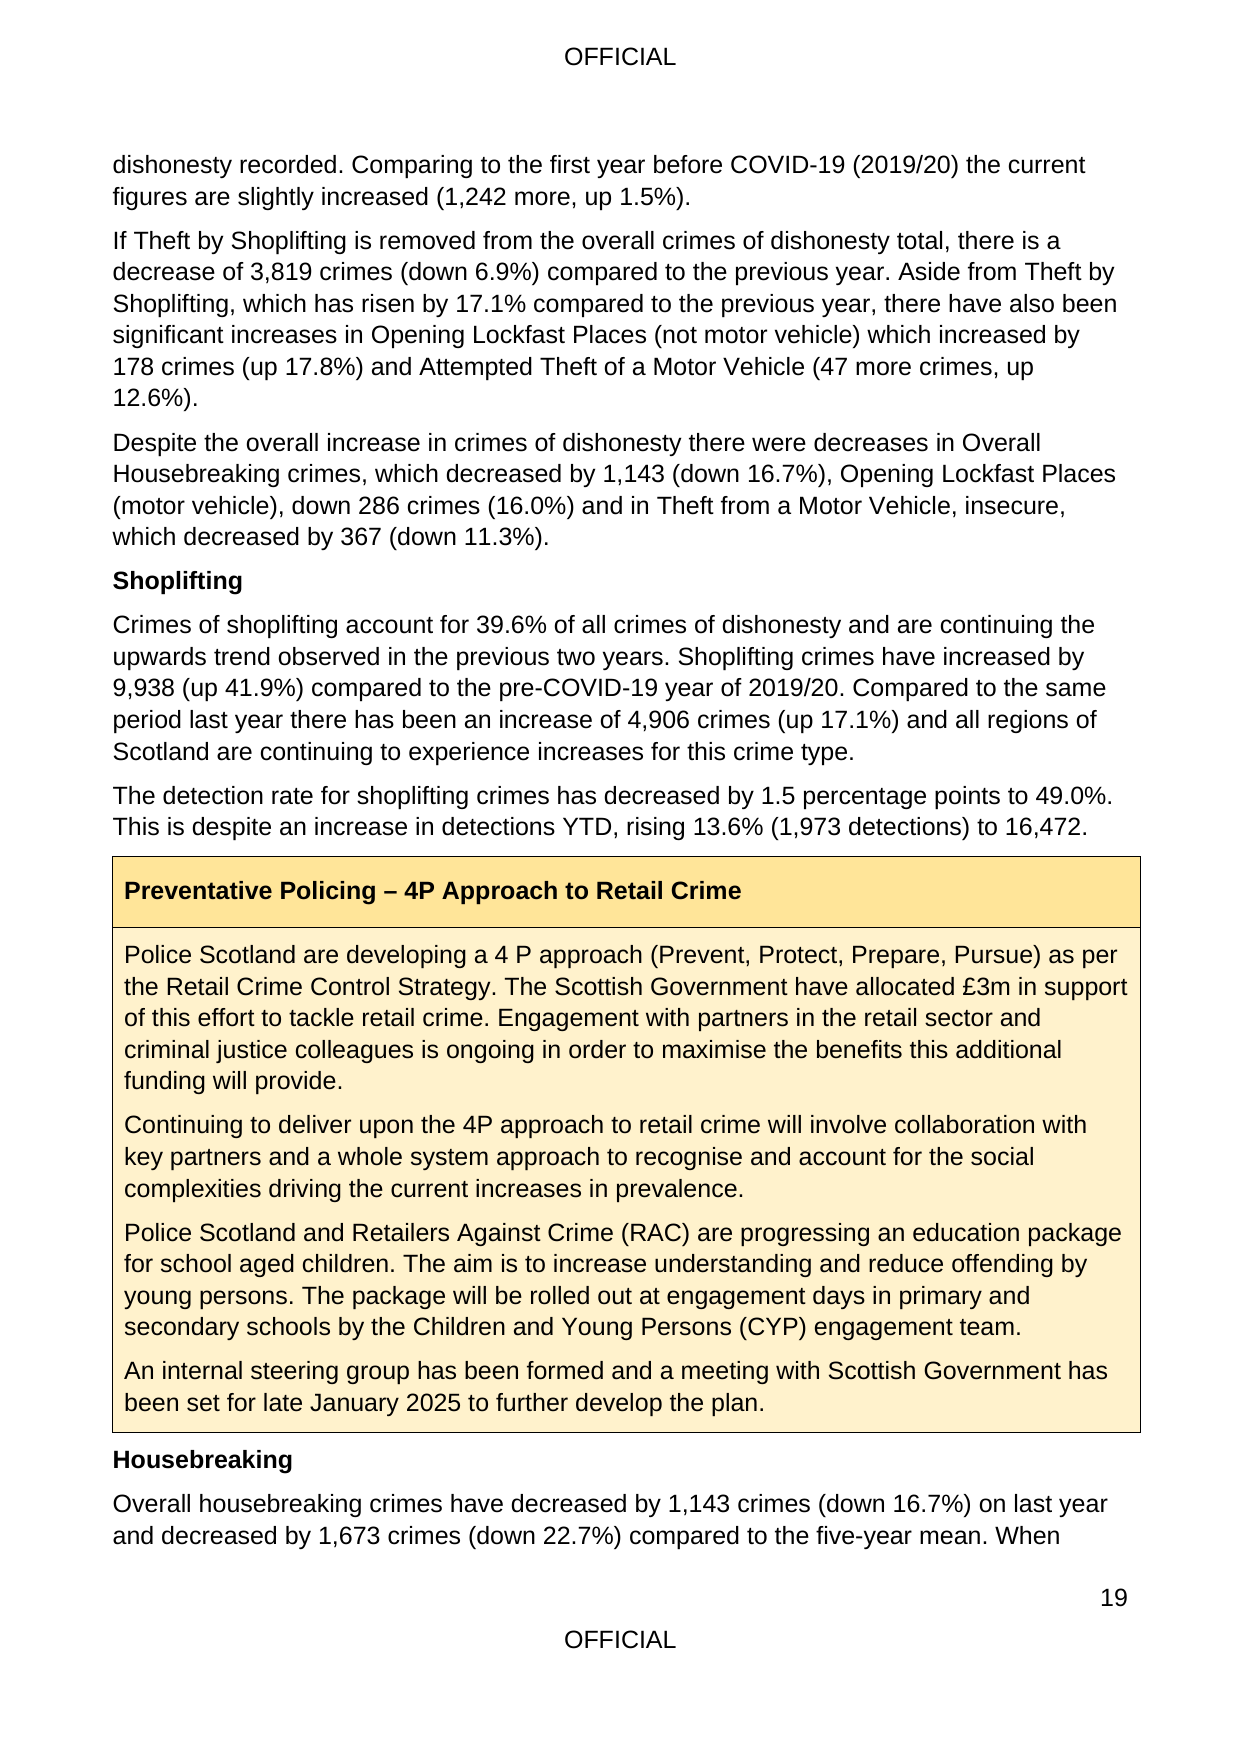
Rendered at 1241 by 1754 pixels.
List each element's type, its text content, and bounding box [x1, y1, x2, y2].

text Despite the overall increase in crimes of dishonesty there were decreases in Overall Housebreaking crimes, which decreased by 1,143 (down 16.7%), Opening Lockfast Places (motor vehicle), down 286 crimes (16.0%) and in Theft from a Motor Vehicle, insecure, which decreased by 367 (down 11.3%). [112, 427, 1128, 551]
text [112, 150, 1128, 210]
subtitle Shoplifting [112, 566, 1128, 595]
subtitle Housebreaking [112, 1445, 1128, 1474]
table_cell Police Scotland are developing a 4 P approach (Prevent, Protect, Prepare, Pursue) as per the Retail Crime Control Strategy. The Scottish Government have allocated £3m in support of this effort to tackle retail crime. Engagement with partners in the retail sector and criminal justice colleagues is ongoing in order to maximise the benefits this additional funding will provide. Continuing to deliver upon the 4P approach to retail crime will involve collaboration with key partners and a whole system approach to recognise and account for the social complexities driving the current increases in prevalence. Police Scotland and Retailers Against Crime (RAC) are progressing an education package for school aged children. The aim is to increase understanding and reduce offending by young persons. The package will be rolled out at engagement days in primary and secondary schools by the Children and Young Persons (CYP) engagement team. An internal steering group has been formed and a meeting with Scottish Government has been set for late January 2025 to further develop the plan. [113, 928, 1140, 1432]
text If Theft by Shoplifting is removed from the overall crimes of dishonesty total, there is a decrease of 3,819 crimes (down 6.9%) compared to the previous year. Aside from Theft by Shoplifting, which has risen by 17.1% compared to the previous year, there have also been significant increases in Opening Lockfast Places (not motor vehicle) which increased by 178 crimes (up 17.8%) and Attempted Theft of a Motor Vehicle (47 more crimes, up 12.6%). [112, 226, 1128, 412]
text Crimes of shoplifting account for 39.6% of all crimes of dishonesty and are continuing the upwards trend observed in the previous two years. Shoplifting crimes have increased by 9,938 (up 41.9%) compared to the pre-COVID-19 year of 2019/20. Compared to the same period last year there has been an increase of 4,906 crimes (up 17.1%) and all regions of Scotland are continuing to experience increases for this crime type. [112, 610, 1128, 765]
text The detection rate for shoplifting crimes has decreased by 1.5 percentage points to 49.0%. This is despite an increase in detections YTD, rising 13.6% (1,973 detections) to 16,472. [112, 781, 1128, 841]
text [112, 1489, 1128, 1549]
table_header Preventative Policing – 4P Approach to Retail Crime [113, 857, 1140, 927]
